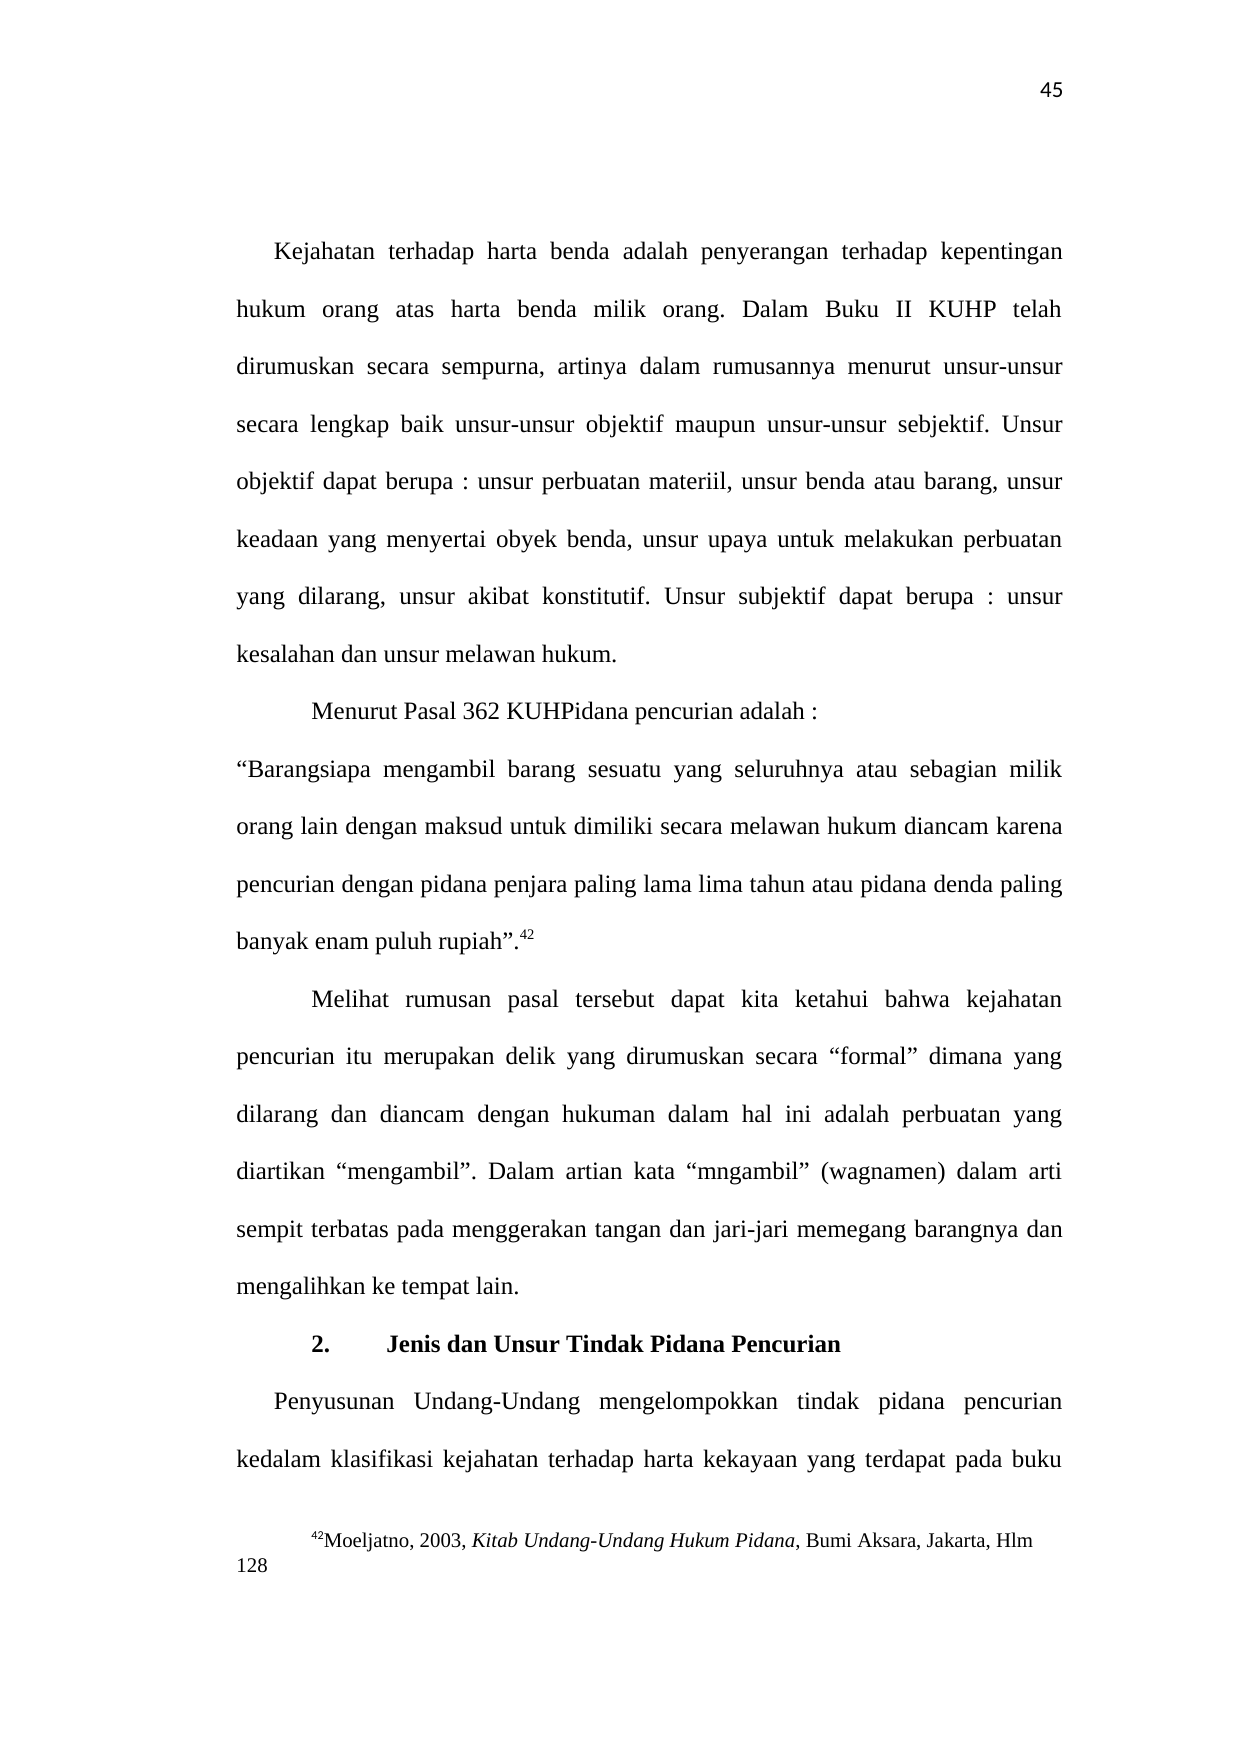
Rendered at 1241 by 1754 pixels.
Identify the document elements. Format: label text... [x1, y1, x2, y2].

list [236, 1386, 1063, 1472]
list Kejahatan terhadap harta benda adalah penyerangan terhadap kepentingan hukum orang atas harta benda milik orang. Dalam Buku II KUHP telah dirumuskan secara sempurna, artinya dalam rumusannya menurut unsur-unsur secara lengkap baik unsur-unsur objektif maupun unsur-unsur sebjektif. Unsur objektif dapat berupa : unsur perbuatan materiil, unsur benda atau barang, unsur keadaan yang menyertai obyek benda, unsur upaya untuk melakukan perbuatan yang dilarang, unsur akibat konstitutif. Unsur subjektif dapat berupa : unsur kesalahan dan unsur melawan hukum. [236, 236, 1063, 667]
text 2. Jenis dan Unsur Tindak Pidana Pencurian [311, 1329, 1063, 1357]
list Melihat rumusan pasal tersebut dapat kita ketahui bahwa kejahatan pencurian itu merupakan delik yang dirumuskan secara “formal” dimana yang dilarang dan diancam dengan hukuman dalam hal ini adalah perbuatan yang diartikan “mengambil”. Dalam artian kata “mngambil” (wagnamen) dalam arti sempit terbatas pada menggerakan tangan dan jari-jari memegang barangnya dan mengalihkan ke tempat lain. [236, 984, 1063, 1300]
text Menurut Pasal 362 KUHPidana pencurian adalah : [236, 696, 1063, 725]
list “Barangsiapa mengambil barang sesuatu yang seluruhnya atau sebagian milik orang lain dengan maksud untuk dimiliki secara melawan hukum diancam karena pencurian dengan pidana penjara paling lama lima tahun atau pidana denda paling banyak enam puluh rupiah”. [236, 754, 1063, 955]
